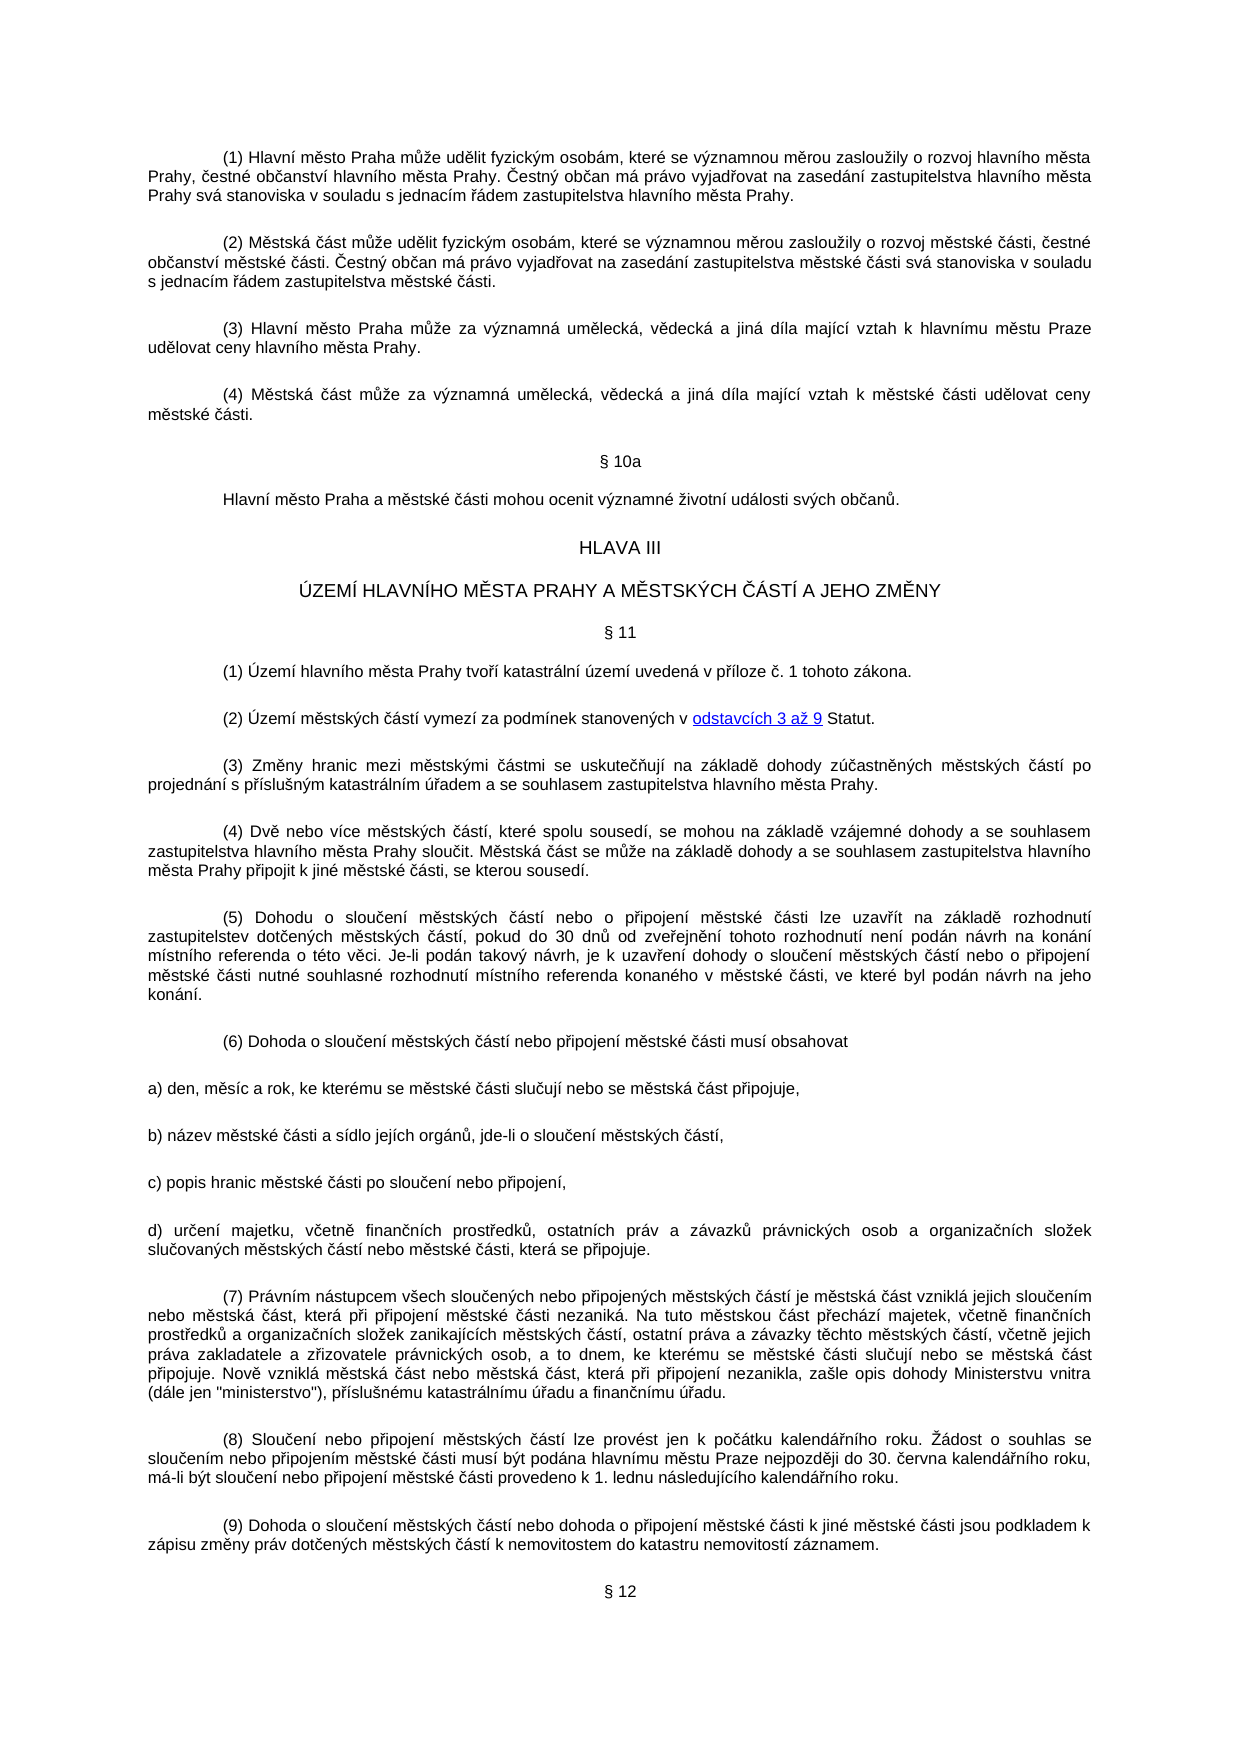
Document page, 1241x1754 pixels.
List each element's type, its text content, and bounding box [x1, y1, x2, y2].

text d) určení majetku, včetně finančních prostředků, ostatních práv a závazků právnických osob a organizačních složek slučovaných městských částí nebo městské části, která se připojuje. [148, 1220, 1092, 1259]
text (4) Městská část může za významná umělecká, vědecká a jiná díla mající vztah k městské části udělovat ceny městské části. [148, 385, 1092, 423]
text (5) Dohodu o sloučení městských částí nebo o připojení městské části lze uzavřít na základě rozhodnutí zastupitelstev dotčených městských částí, pokud do 30 dnů od zveřejnění tohoto rozhodnutí není podán návrh na konání místního referenda o této věci. Je-li podán takový návrh, je k uzavření dohody o sloučení městských částí nebo o připojení městské části nutné souhlasné rozhodnutí místního referenda konaného v městské části, ve které byl podán návrh na jeho konání. [148, 908, 1092, 1004]
text (1) Území hlavního města Prahy tvoří katastrální území uvedená v příloze č. 1 tohoto zákona. [148, 662, 1092, 681]
text ÚZEMÍ HLAVNÍHO MĚSTA PRAHY A MĚSTSKÝCH ČÁSTÍ A JEHO ZMĚNY [148, 580, 1092, 602]
text (2) Městská část může udělit fyzickým osobám, které se významnou měrou zasloužily o rozvoj městské části, čestné občanství městské části. Čestný občan má právo vyjadřovat na zasedání zastupitelstva městské části svá stanoviska v souladu s jednacím řádem zastupitelstva městské části. [148, 233, 1092, 291]
text c) popis hranic městské části po sloučení nebo připojení, [148, 1173, 1092, 1192]
text (4) Dvě nebo více městských částí, které spolu sousedí, se mohou na základě vzájemné dohody a se souhlasem zastupitelstva hlavního města Prahy sloučit. Městská část se může na základě dohody a se souhlasem zastupitelstva hlavního města Prahy připojit k jiné městské části, se kterou sousedí. [148, 822, 1092, 880]
text (6) Dohoda o sloučení městských částí nebo připojení městské části musí obsahovat [148, 1032, 1092, 1051]
text HLAVA III [148, 537, 1092, 558]
text § 10a [148, 451, 1092, 471]
text § 12 [148, 1582, 1092, 1601]
text (2) Území městských částí vymezí za podmínek stanovených v odstavcích 3 až 9 Statut. [148, 709, 1092, 728]
text b) název městské části a sídlo jejích orgánů, jde-li o sloučení městských částí, [148, 1126, 1092, 1145]
text (7) Právním nástupcem všech sloučených nebo připojených městských částí je městská část vzniklá jejich sloučením nebo městská část, která při připojení městské části nezaniká. Na tuto městskou část přechází majetek, včetně finančních prostředků a organizačních složek zanikajících městských částí, ostatní práva a závazky těchto městských částí, včetně jejich práva zakladatele a zřizovatele právnických osob, a to dnem, ke kterému se městské části slučují nebo se městská část připojuje. Nově vzniklá městská část nebo městská část, která při připojení nezanikla, zašle opis dohody Ministerstvu vnitra (dále jen "ministerstvo"), příslušnému katastrálnímu úřadu a finančnímu úřadu. [148, 1287, 1092, 1402]
text Hlavní město Praha a městské části mohou ocenit významné životní události svých občanů. [148, 490, 1092, 509]
text § 11 [148, 623, 1092, 642]
text (9) Dohoda o sloučení městských částí nebo dohoda o připojení městské části k jiné městské části jsou podkladem k zápisu změny práv dotčených městských částí k nemovitostem do katastru nemovitostí záznamem. [148, 1515, 1092, 1554]
text (3) Hlavní město Praha může za významná umělecká, vědecká a jiná díla mající vztah k hlavnímu městu Praze udělovat ceny hlavního města Prahy. [148, 319, 1092, 357]
text (8) Sloučení nebo připojení městských částí lze provést jen k počátku kalendářního roku. Žádost o souhlas se sloučením nebo připojením městské části musí být podána hlavnímu městu Praze nejpozději do 30. června kalendářního roku, má-li být sloučení nebo připojení městské části provedeno k 1. lednu následujícího kalendářního roku. [148, 1430, 1092, 1487]
text (3) Změny hranic mezi městskými částmi se uskutečňují na základě dohody zúčastněných městských částí po projednání s příslušným katastrálním úřadem a se souhlasem zastupitelstva hlavního města Prahy. [148, 756, 1092, 794]
text (1) Hlavní město Praha může udělit fyzickým osobám, které se významnou měrou zasloužily o rozvoj hlavního města Prahy, čestné občanství hlavního města Prahy. Čestný občan má právo vyjadřovat na zasedání zastupitelstva hlavního města Prahy svá stanoviska v souladu s jednacím řádem zastupitelstva hlavního města Prahy. [148, 148, 1092, 205]
text a) den, měsíc a rok, ke kterému se městské části slučují nebo se městská část připojuje, [148, 1079, 1092, 1098]
